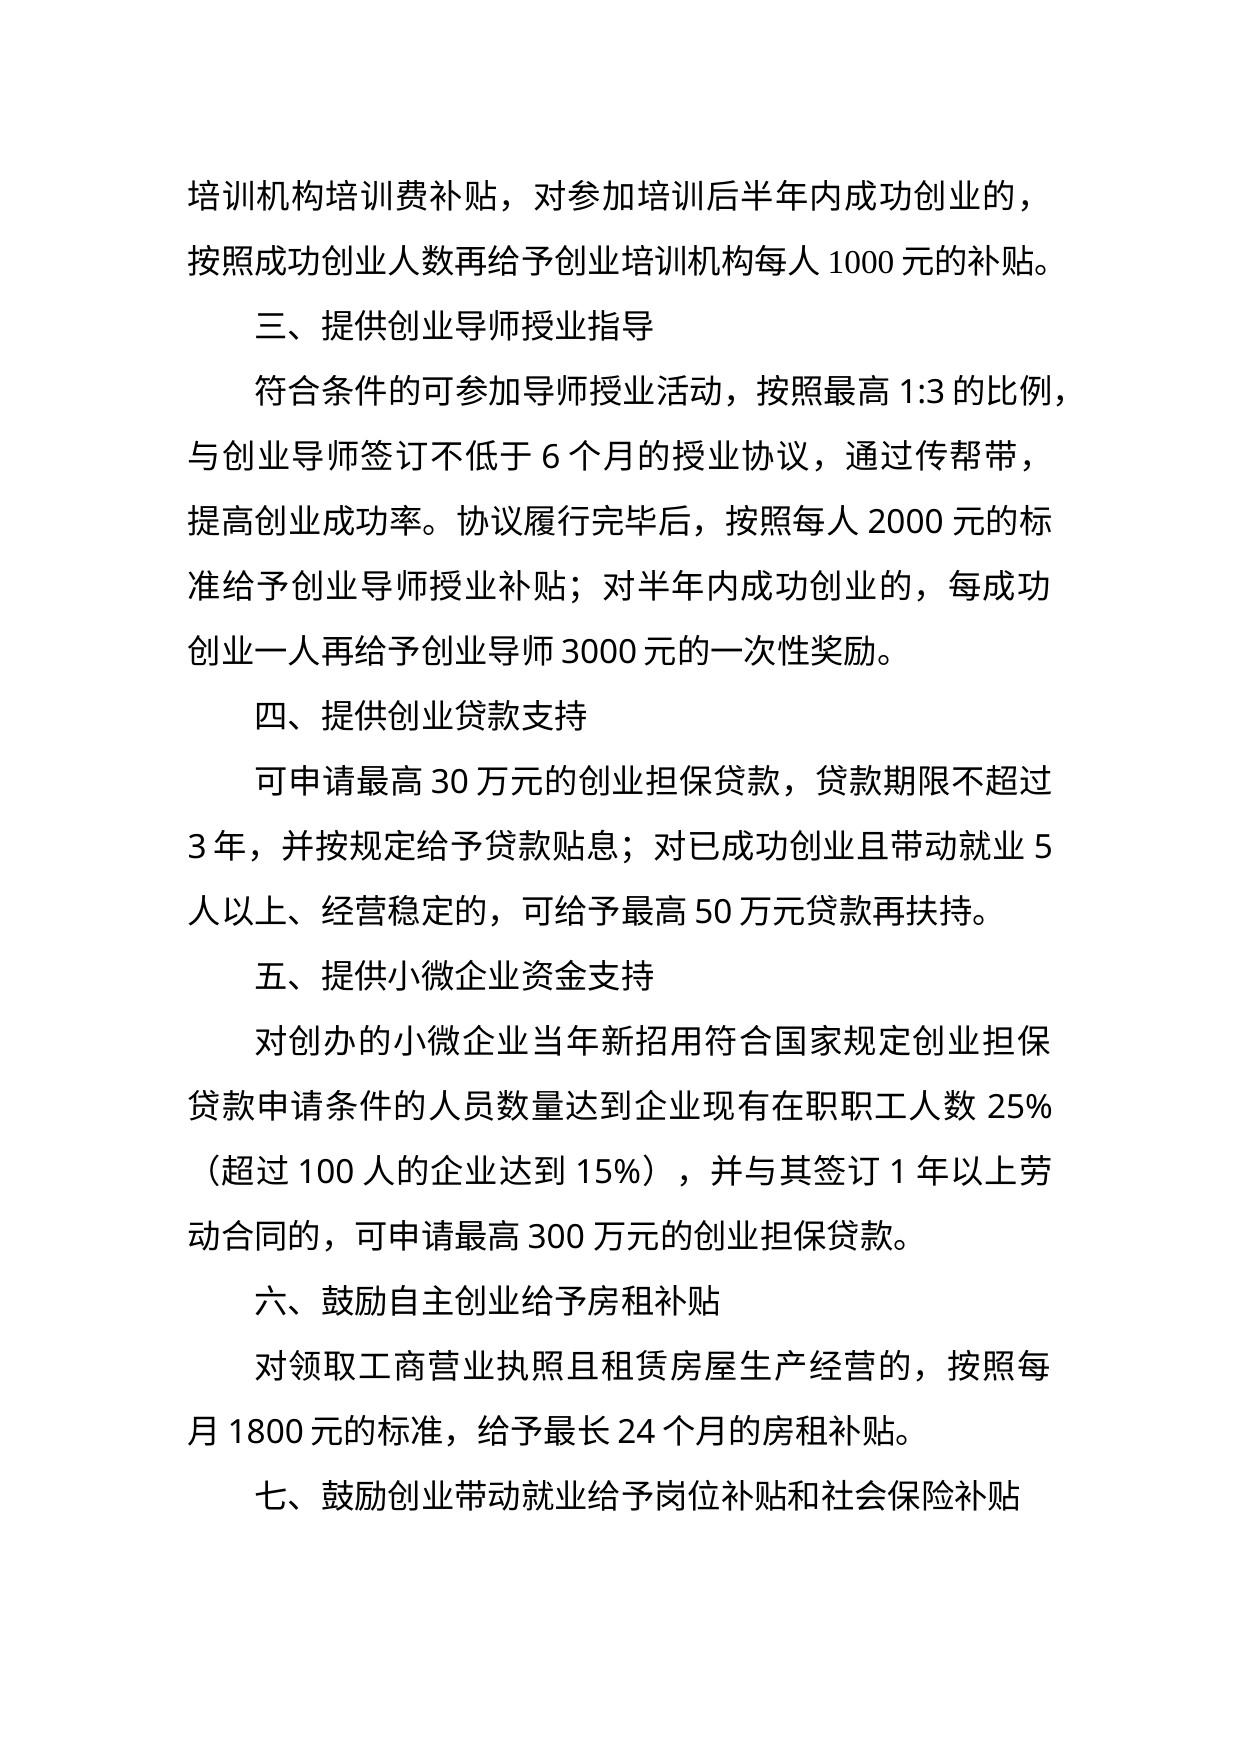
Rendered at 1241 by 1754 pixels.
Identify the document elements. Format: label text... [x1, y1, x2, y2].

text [187, 162, 1053, 292]
text 七、鼓励创业带动就业给予岗位补贴和社会保险补贴 [187, 1462, 1053, 1527]
text 五、提供小微企业资金支持 [187, 942, 1053, 1007]
text 六、鼓励自主创业给予房租补贴 [187, 1267, 1053, 1332]
text 符合条件的可参加导师授业活动，按照最高1:3的比例，与创业导师签订不低于6个月的授业协议，通过传帮带，提高创业成功率。协议履行完毕后，按照每人2000 元的标准给予创业导师授业补贴；对半年内成功创业的，每成功创业一人再给予创业导师3000元的一次性奖励。 [187, 357, 1053, 682]
text 对领取工商营业执照且租赁房屋生产经营的，按照每月1800元的标准，给予最长24个月的房租补贴。 [187, 1332, 1053, 1462]
text 可申请最高30万元的创业担保贷款，贷款期限不超过3年，并按规定给予贷款贴息；对已成功创业且带动就业5人以上、经营稳定的，可给予最高50万元贷款再扶持。 [187, 747, 1053, 942]
text 四、提供创业贷款支持 [187, 682, 1053, 747]
text 对创办的小微企业当年新招用符合国家规定创业担保贷款申请条件的人员数量达到企业现有在职职工人数25%（超过100人的企业达到 15%），并与其签订1 年以上劳动合同的，可申请最高300 万元的创业担保贷款。 [187, 1007, 1053, 1267]
text 三、提供创业导师授业指导 [187, 292, 1053, 357]
